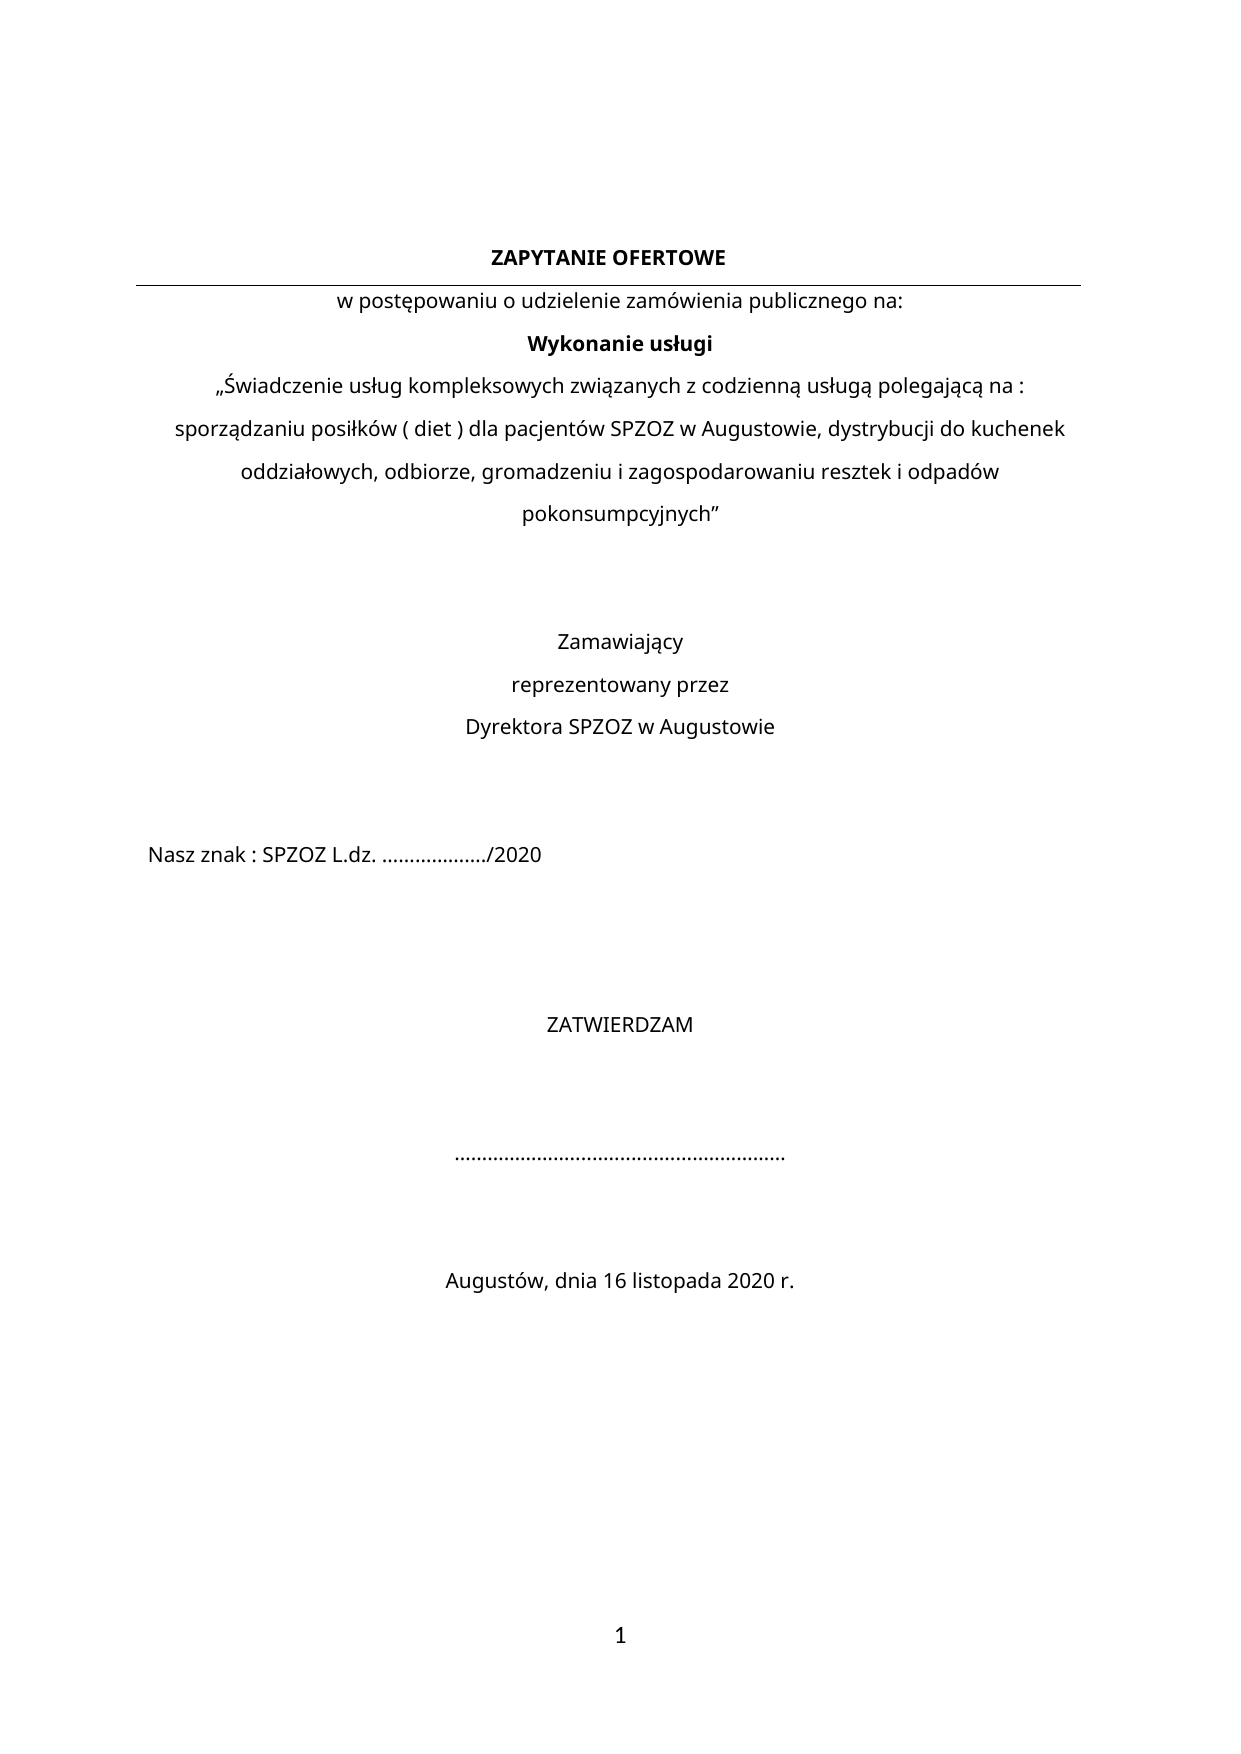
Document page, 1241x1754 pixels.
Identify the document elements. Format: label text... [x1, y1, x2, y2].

text Zamawiający [148, 627, 1093, 656]
text …………………........................…………… [148, 1138, 1093, 1167]
text ZATWIERDZAM [148, 1011, 1093, 1039]
table_header ZAPYTANIE OFERTOWE [136, 243, 1081, 285]
text „Świadczenie usług kompleksowych związanych z codzienną usługą polegającą na : sporządzaniu posiłków ( diet ) dla pacjentów SPZOZ w Augustowie, dystrybucji do kuchenek oddziałowych, odbiorze, gromadzeniu i zagospodarowaniu resztek i odpadów pokonsumpcyjnych” [148, 372, 1093, 528]
text Nasz znak : SPZOZ L.dz. ………………./2020 [148, 840, 1093, 869]
text reprezentowany przez [148, 670, 1093, 698]
text w postępowaniu o udzielenie zamówienia publicznego na: [148, 286, 1093, 315]
text Dyrektora SPZOZ w Augustowie [148, 712, 1093, 741]
text Wykonanie usługi [148, 329, 1093, 357]
text Augustów, dnia 16 listopada 2020 r. [148, 1266, 1093, 1295]
